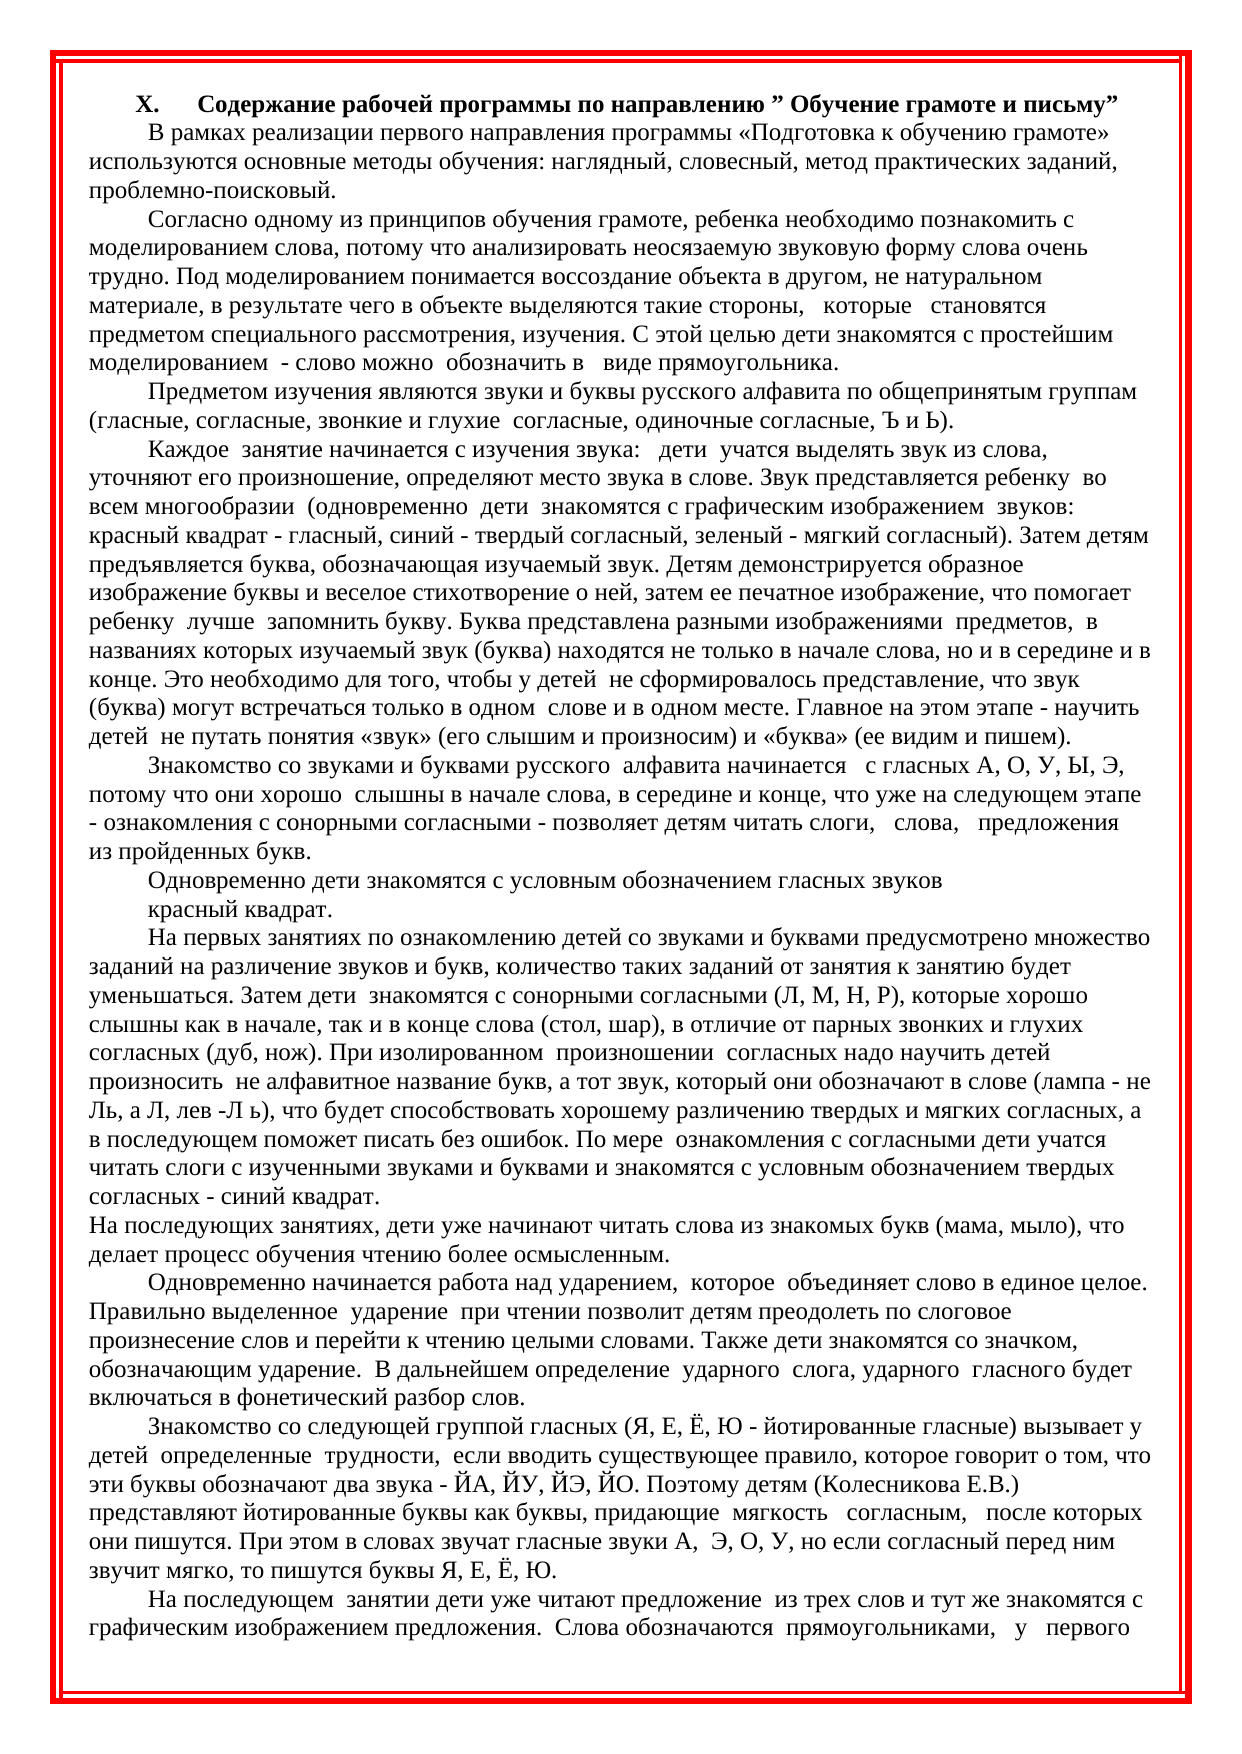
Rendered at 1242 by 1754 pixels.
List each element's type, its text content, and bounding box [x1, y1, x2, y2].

text На последующих занятиях, дети уже начинают читать слова из знакомых букв (мама, мыло), что делает процесс обучения чтению более осмысленным. [89, 1210, 1152, 1267]
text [89, 1584, 1152, 1641]
text Знакомство со следующей группой гласных (Я, Е, Ё, Ю - йотированные гласные) вызывает у детей определенные трудности, если вводить существующее правило, которое говорит о том, что эти буквы обозначают два звука - ЙА, ЙУ, ЙЭ, ЙО. Поэтому детям (Колесникова Е.В.) представляют йотированные буквы как буквы, придающие мягкость согласным, после которых они пишутся. При этом в словах звучат гласные звуки А, Э, О, У, но если согласный перед ним звучит мягко, то пишутся буквы Я, Е, Ё, Ю. [89, 1411, 1152, 1584]
text Одновременно дети знакомятся с условным обозначением гласных звуков [89, 865, 1152, 894]
text В рамках реализации первого направления программы «Подготовка к обучению грамоте» используются основные методы обучения: наглядный, словесный, метод практических заданий, проблемно-поисковый. [89, 117, 1152, 204]
text Предметом изучения являются звуки и буквы русского алфавита по общепринятым группам (гласные, согласные, звонкие и глухие согласные, одиночные согласные, Ъ и Ь). [89, 376, 1152, 434]
list Содержание рабочей программы по направлению ” Обучение грамоте и письму” [126, 89, 1152, 117]
text красный квадрат. [89, 894, 1152, 922]
text Каждое занятие начинается с изучения звука: дети учатся выделять звук из слова, уточняют его произношение, определяют место звука в слове. Звук представляется ребенку во всем многообразии (одновременно дети знакомятся с графическим изображением звуков: красный квадрат - гласный, синий - твердый согласный, зеленый - мягкий согласный). Затем детям предъявляется буква, обозначающая изучаемый звук. Детям демонстрируется образное изображение буквы и веселое стихотворение о ней, затем ее печатное изображение, что помогает ребенку лучше запомнить букву. Буква представлена разными изображениями предметов, в названиях которых изучаемый звук (буква) находятся не только в начале слова, но и в середине и в конце. Это необходимо для того, чтобы у детей не сформировалось представление, что звук (буква) могут встречаться только в одном слове и в одном месте. Главное на этом этапе - научить детей не путать понятия «звук» (его слышим и произносим) и «буква» (ее видим и пишем). [89, 434, 1152, 750]
text Одновременно начинается работа над ударением, которое объединяет слово в единое целое. Правильно выделенное ударение при чтении позволит детям преодолеть по слоговое произнесение слов и перейти к чтению целыми словами. Также дети знакомятся со значком, обозначающим ударение. В дальнейшем определение ударного слога, ударного гласного будет включаться в фонетический разбор слов. [89, 1267, 1152, 1411]
text Согласно одному из принципов обучения грамоте, ребенка необходимо познакомить с моделированием слова, потому что анализировать неосязаемую звуковую форму слова очень трудно. Под моделированием понимается воссоздание объекта в другом, не натуральном материале, в результате чего в объекте выделяются такие стороны, которые становятся предметом специального рассмотрения, изучения. С этой целью дети знакомятся с простейшим моделированием - слово можно обозначить в виде прямоугольника. [89, 204, 1152, 376]
text На первых занятиях по ознакомлению детей со звуками и буквами предусмотрено множество заданий на различение звуков и букв, количество таких заданий от занятия к занятию будет уменьшаться. Затем дети знакомятся с сонорными согласными (Л, М, Н, Р), которые хорошо слышны как в начале, так и в конце слова (стол, шар), в отличие от парных звонких и глухих согласных (дуб, нож). При изолированном произношении согласных надо научить детей произносить не алфавитное название букв, а тот звук, который они обозначают в слове (лампа - не Ль, а Л, лев -Л ь), что будет способствовать хорошему различению твердых и мягких согласных, а в последующем поможет писать без ошибок. По мере ознакомления с согласными дети учатся читать слоги с изученными звуками и буквами и знакомятся с условным обозначением твердых согласных - синий квадрат. [89, 922, 1152, 1210]
text Знакомство со звуками и буквами русского алфавита начинается с гласных А, О, У, Ы, Э, потому что они хорошо слышны в начале слова, в середине и конце, что уже на следующем этапе - ознакомления с сонорными согласными - позволяет детям читать слоги, слова, предложения из пройденных букв. [89, 750, 1152, 865]
